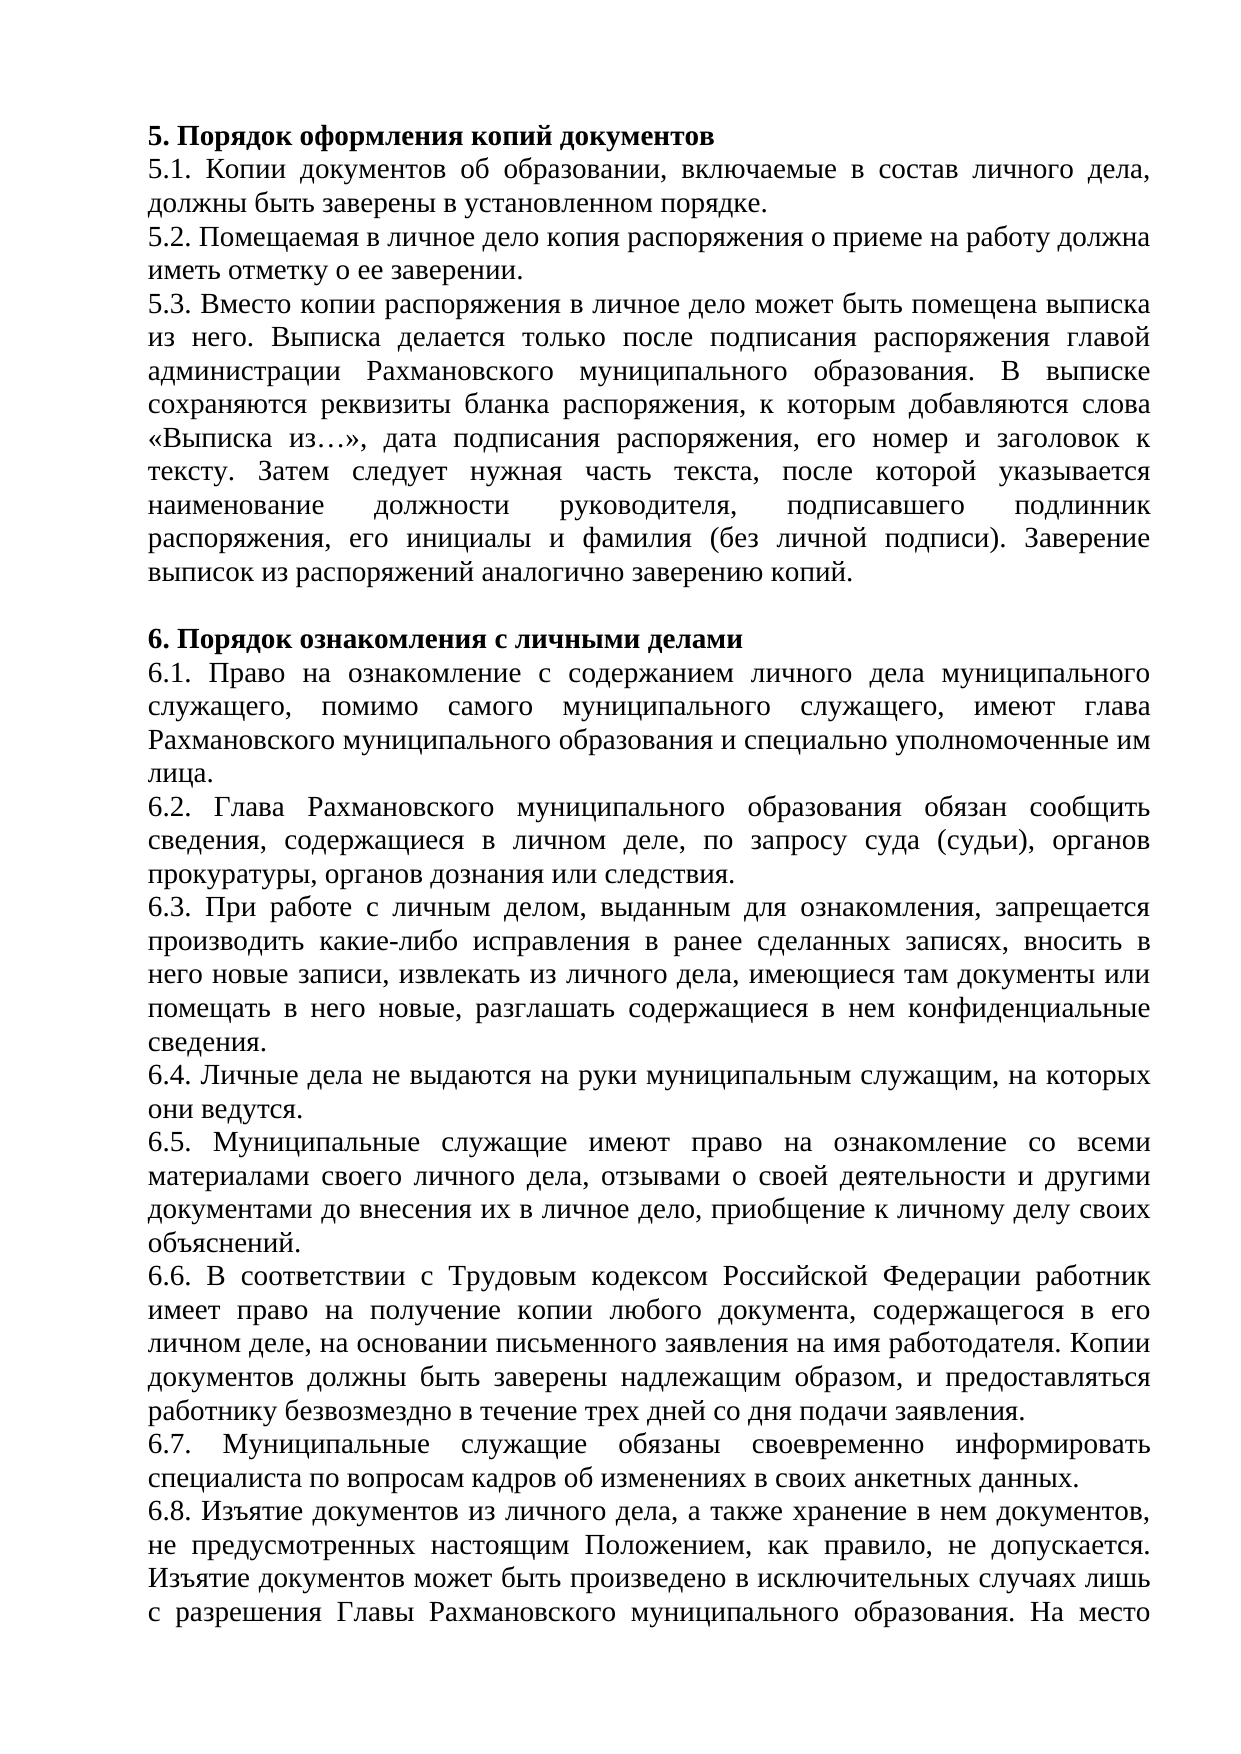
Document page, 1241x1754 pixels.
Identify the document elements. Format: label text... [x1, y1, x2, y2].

text 6.6. В соответствии с Трудовым кодексом Российской Федерации работник имеет право на получение копии любого документа, содержащегося в его личном деле, на основании письменного заявления на имя работодателя. Копии документов должны быть заверены надлежащим образом, и предоставляться работнику безвозмездно в течение трех дней со дня подачи заявления. [148, 1258, 1152, 1426]
text 6.5. Муниципальные служащие имеют право на ознакомление со всеми материалами своего личного дела, отзывами о своей деятельности и другими документами до внесения их в личное дело, приобщение к личному делу своих объяснений. [148, 1124, 1152, 1258]
text 5. Порядок оформления копий документов [148, 118, 1152, 152]
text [148, 1493, 1152, 1627]
text 6.3. При работе с личным делом, выданным для ознакомления, запрещается производить какие-либо исправления в ранее сделанных записях, вносить в него новые записи, извлекать из личного дела, имеющиеся там документы или помещать в него новые, разглашать содержащиеся в нем конфиденциальные сведения. [148, 889, 1152, 1057]
text 6.7. Муниципальные служащие обязаны своевременно информировать специалиста по вопросам кадров об изменениях в своих анкетных данных. [148, 1426, 1152, 1493]
text 6.4. Личные дела не выдаются на руки муниципальным служащим, на которых они ведутся. [148, 1057, 1152, 1124]
text 5.2. Помещаемая в личное дело копия распоряжения о приеме на работу должна иметь отметку о ее заверении. [148, 219, 1152, 286]
text 5.3. Вместо копии распоряжения в личное дело может быть помещена выписка из него. Выписка делается только после подписания распоряжения главой администрации Рахмановского муниципального образования. В выписке сохраняются реквизиты бланка распоряжения, к которым добавляются слова «Выписка из…», дата подписания распоряжения, его номер и заголовок к тексту. Затем следует нужная часть текста, после которой указывается наименование должности руководителя, подписавшего подлинник распоряжения, его инициалы и фамилия (без личной подписи). Заверение выписок из распоряжений аналогично заверению копий. [148, 286, 1152, 588]
text 5.1. Копии документов об образовании, включаемые в состав личного дела, должны быть заверены в установленном порядке. [148, 152, 1152, 219]
text 6.2. Глава Рахмановского муниципального образования обязан сообщить сведения, содержащиеся в личном деле, по запросу суда (судьи), органов прокуратуры, органов дознания или следствия. [148, 789, 1152, 889]
text 6.1. Право на ознакомление с содержанием личного дела муниципального служащего, помимо самого муниципального служащего, имеют глава Рахмановского муниципального образования и специально уполномоченные им лица. [148, 655, 1152, 789]
text 6. Порядок ознакомления с личными делами [148, 621, 1152, 655]
